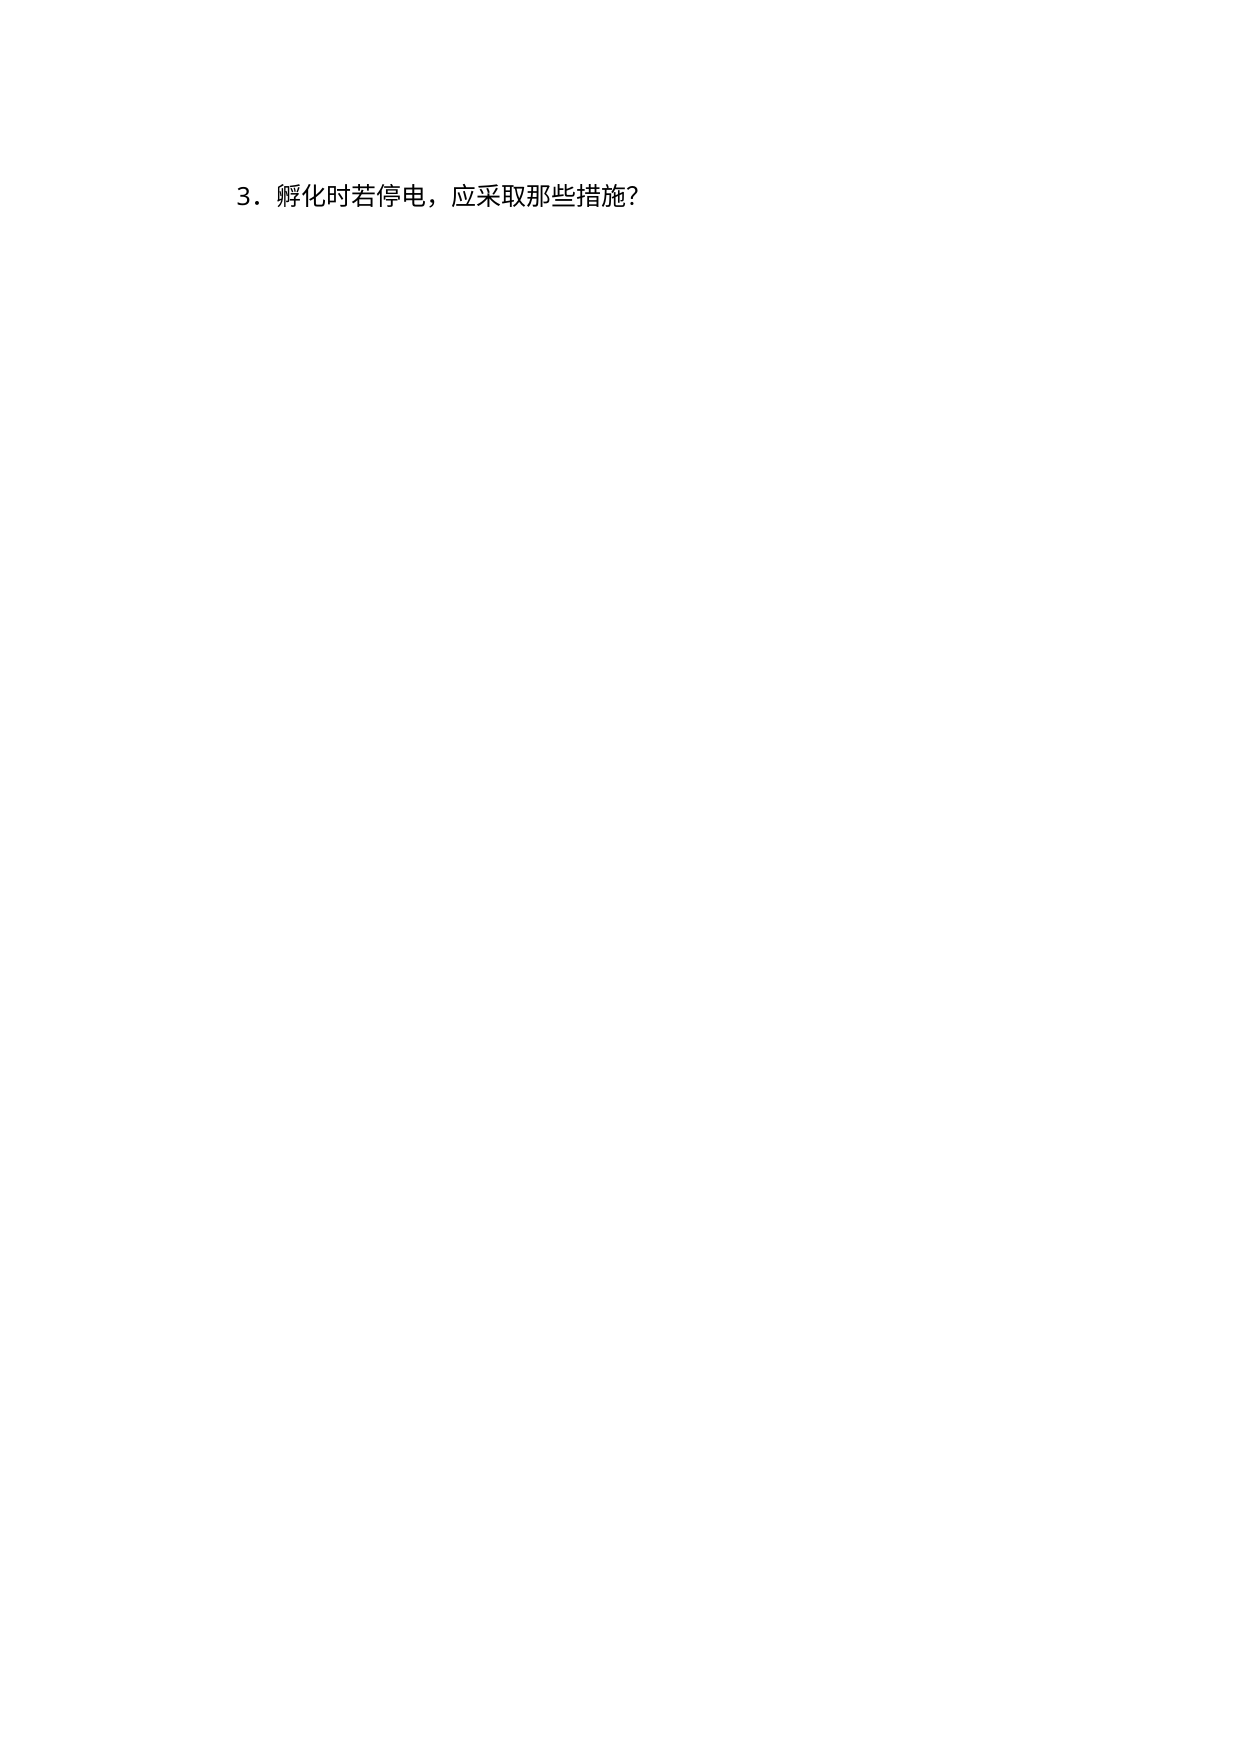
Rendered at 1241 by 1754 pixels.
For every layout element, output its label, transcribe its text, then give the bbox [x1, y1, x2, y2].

text 3．孵化时若停电，应采取那些措施？ [187, 162, 1053, 227]
